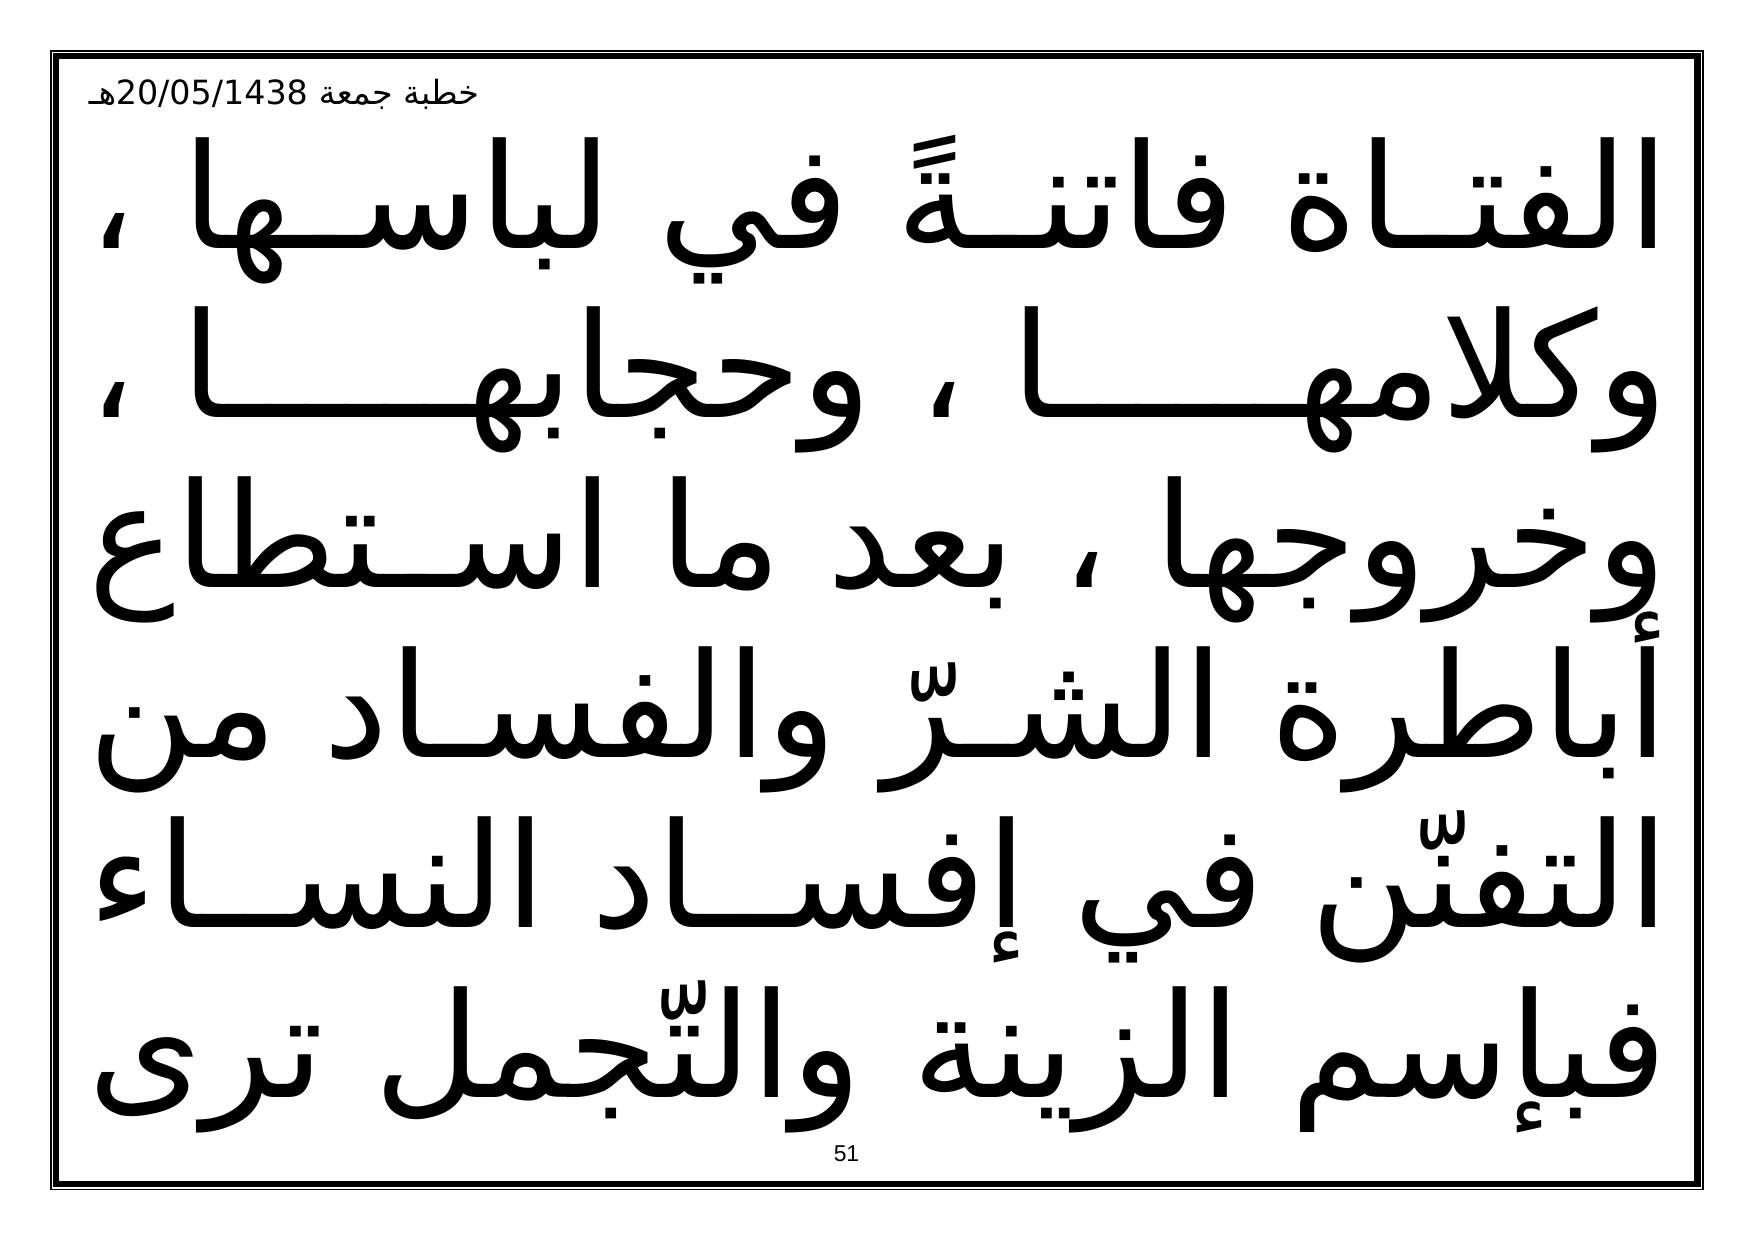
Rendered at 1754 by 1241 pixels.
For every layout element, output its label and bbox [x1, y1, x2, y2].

text [89, 113, 1669, 1131]
